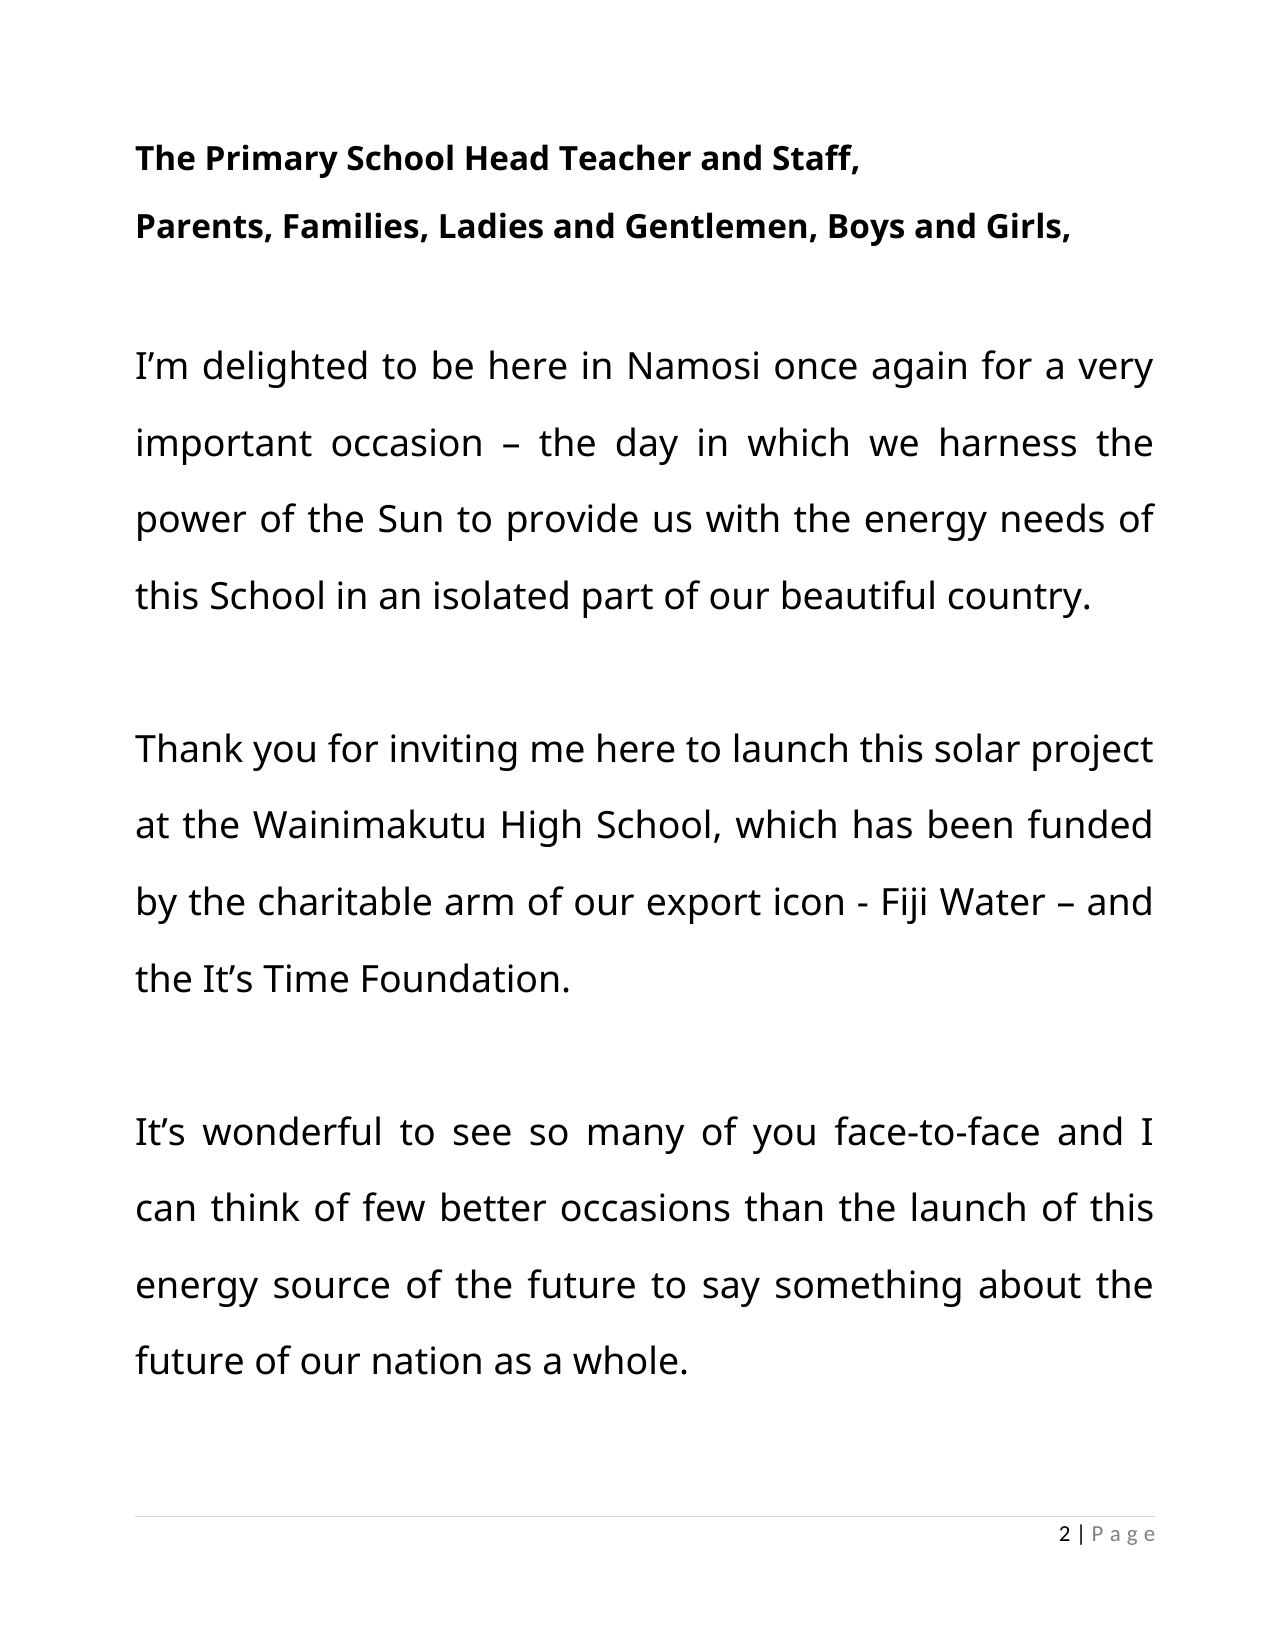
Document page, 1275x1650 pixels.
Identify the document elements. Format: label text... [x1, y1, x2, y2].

text It’s wonderful to see so many of you face-to-face and I can think of few better occasions than the launch of this energy source of the future to say something about the future of our nation as a whole. [135, 1105, 1155, 1386]
text Thank you for inviting me here to launch this solar project at the Wainimakutu High School, which has been funded by the charitable arm of our export icon - Fiji Water – and the It’s Time Foundation. [135, 722, 1155, 1003]
text The Primary School Head Teacher and Staff, [135, 135, 1155, 180]
text Parents, Families, Ladies and Gentlemen, Boys and Girls, [135, 203, 1155, 248]
text I’m delighted to be here in Namosi once again for a very important occasion – the day in which we harness the power of the Sun to provide us with the energy needs of this School in an isolated part of our beautiful country. [135, 339, 1155, 620]
